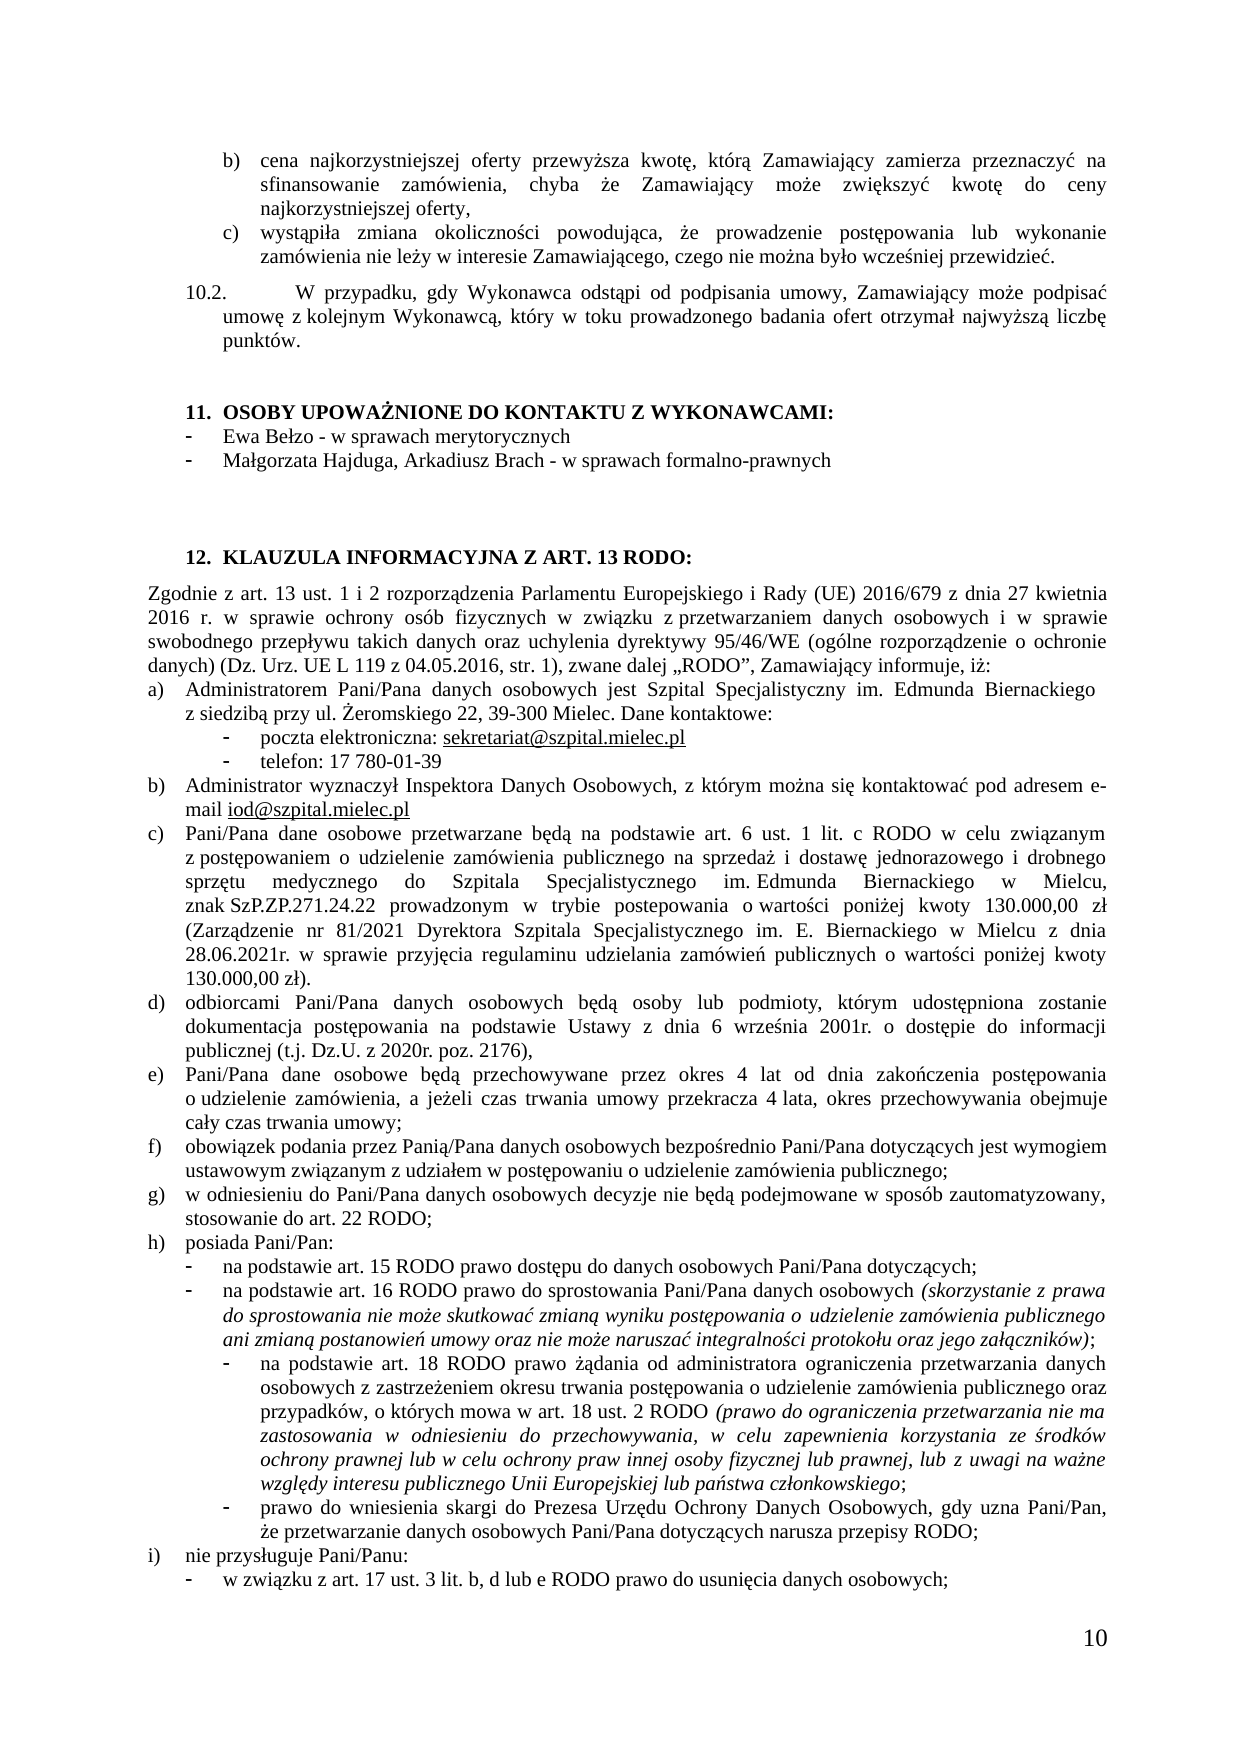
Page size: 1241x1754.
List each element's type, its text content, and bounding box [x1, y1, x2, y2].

list odbiorcami Pani/Pana danych osobowych będą osoby lub podmioty, którym udostępniona zostanie dokumentacja postępowania na podstawie Ustawy z dnia 6 września 2001r. o dostępie do informacji publicznej (t.j. Dz.U. z 2020r. poz. 2176), [148, 990, 1107, 1062]
list poczta elektroniczna: sekretariat@szpital.mielec.pl [223, 725, 1107, 749]
list Administrator wyznaczył Inspektora Danych Osobowych, z którym można się kontaktować pod adresem e-mail iod@szpital.mielec.pl [148, 773, 1107, 821]
list na podstawie art. 18 RODO prawo żądania od administratora ograniczenia przetwarzania danych osobowych z zastrzeżeniem okresu trwania postępowania o udzielenie zamówienia publicznego oraz przypadków, o których mowa w art. 18 ust. 2 RODO (prawo do ograniczenia przetwarzania nie ma zastosowania w odniesieniu do przechowywania, w celu zapewnienia korzystania ze środków ochrony prawnej lub w celu ochrony praw innej osoby fizycznej lub prawnej, lub z uwagi na ważne względy interesu publicznego Unii Europejskiej lub państwa członkowskiego; [223, 1351, 1107, 1495]
list nie przysługuje Pani/Panu: [148, 1543, 1107, 1567]
list w odniesieniu do Pani/Pana danych osobowych decyzje nie będą podejmowane w sposób zautomatyzowany, stosowanie do art. 22 RODO; [148, 1182, 1107, 1230]
list Pani/Pana dane osobowe będą przechowywane przez okres 4 lat od dnia zakończenia postępowania o udzielenie zamówienia, a jeżeli czas trwania umowy przekracza 4 lata, okres przechowywania obejmuje cały czas trwania umowy; [148, 1062, 1107, 1134]
list Małgorzata Hajduga, Arkadiusz Brach - w sprawach formalno-prawnych [185, 448, 1107, 472]
list prawo do wniesienia skargi do Prezesa Urzędu Ochrony Danych Osobowych, gdy uzna Pani/Pan, że przetwarzanie danych osobowych Pani/Pana dotyczących narusza przepisy RODO; [223, 1495, 1107, 1543]
text Zgodnie z art. 13 ust. 1 i 2 rozporządzenia Parlamentu Europejskiego i Rady (UE) 2016/679 z dnia 27 kwietnia 2016 r. w sprawie ochrony osób fizycznych w związku z przetwarzaniem danych osobowych i w sprawie swobodnego przepływu takich danych oraz uchylenia dyrektywy 95/46/WE (ogólne rozporządzenie o ochronie danych) (Dz. Urz. UE L 119 z 04.05.2016, str. 1), zwane dalej „RODO”, Zamawiający informuje, iż: [148, 581, 1107, 677]
list posiada Pani/Pan: [148, 1230, 1107, 1254]
list obowiązek podania przez Panią/Pana danych osobowych bezpośrednio Pani/Pana dotyczących jest wymogiem ustawowym związanym z udziałem w postępowaniu o udzielenie zamówienia publicznego; [148, 1134, 1107, 1182]
list OSOBY UPOWAŻNIONE DO KONTAKTU Z WYKONAWCAMI: [185, 400, 1107, 424]
list na podstawie art. 15 RODO prawo dostępu do danych osobowych Pani/Pana dotyczących; [185, 1254, 1107, 1278]
list W przypadku, gdy Wykonawca odstąpi od podpisania umowy, Zamawiający może podpisać umowę z kolejnym Wykonawcą, który w toku prowadzonego badania ofert otrzymał najwyższą liczbę punktów. [185, 280, 1107, 352]
list KLAUZULA INFORMACYJNA Z ART. 13 RODO: [185, 544, 1107, 569]
list Ewa Bełzo - w sprawach merytorycznych [185, 424, 1107, 448]
list telefon: 17 780-01-39 [223, 749, 1107, 773]
list w związku z art. 17 ust. 3 lit. b, d lub e RODO prawo do usunięcia danych osobowych; [185, 1567, 1107, 1591]
list na podstawie art. 16 RODO prawo do sprostowania Pani/Pana danych osobowych (skorzystanie z prawa do sprostowania nie może skutkować zmianą wyniku postępowania o udzielenie zamówienia publicznego ani zmianą postanowień umowy oraz nie może naruszać integralności protokołu oraz jego załączników); [185, 1278, 1107, 1351]
list Administratorem Pani/Pana danych osobowych jest Szpital Specjalistyczny im. Edmunda Biernackiego z siedzibą przy ul. Żeromskiego 22, 39-300 Mielec. Dane kontaktowe: [148, 677, 1107, 725]
list wystąpiła zmiana okoliczności powodująca, że prowadzenie postępowania lub wykonanie zamówienia nie leży w interesie Zamawiającego, czego nie można było wcześniej przewidzieć. [223, 220, 1107, 268]
list cena najkorzystniejszej oferty przewyższa kwotę, którą Zamawiający zamierza przeznaczyć na sfinansowanie zamówienia, chyba że Zamawiający może zwiększyć kwotę do ceny najkorzystniejszej oferty, [223, 148, 1107, 220]
list Pani/Pana dane osobowe przetwarzane będą na podstawie art. 6 ust. 1 lit. c RODO w celu związanym z postępowaniem o udzielenie zamówienia publicznego na sprzedaż i dostawę jednorazowego i drobnego sprzętu medycznego do Szpitala Specjalistycznego im. Edmunda Biernackiego w Mielcu, znak SzP.ZP.271.24.22 prowadzonym w trybie postepowania o wartości poniżej kwoty 130.000,00 zł (Zarządzenie nr 81/2021 Dyrektora Szpitala Specjalistycznego im. E. Biernackiego w Mielcu z dnia 28.06.2021r. w sprawie przyjęcia regulaminu udzielania zamówień publicznych o wartości poniżej kwoty 130.000,00 zł). [148, 821, 1107, 990]
